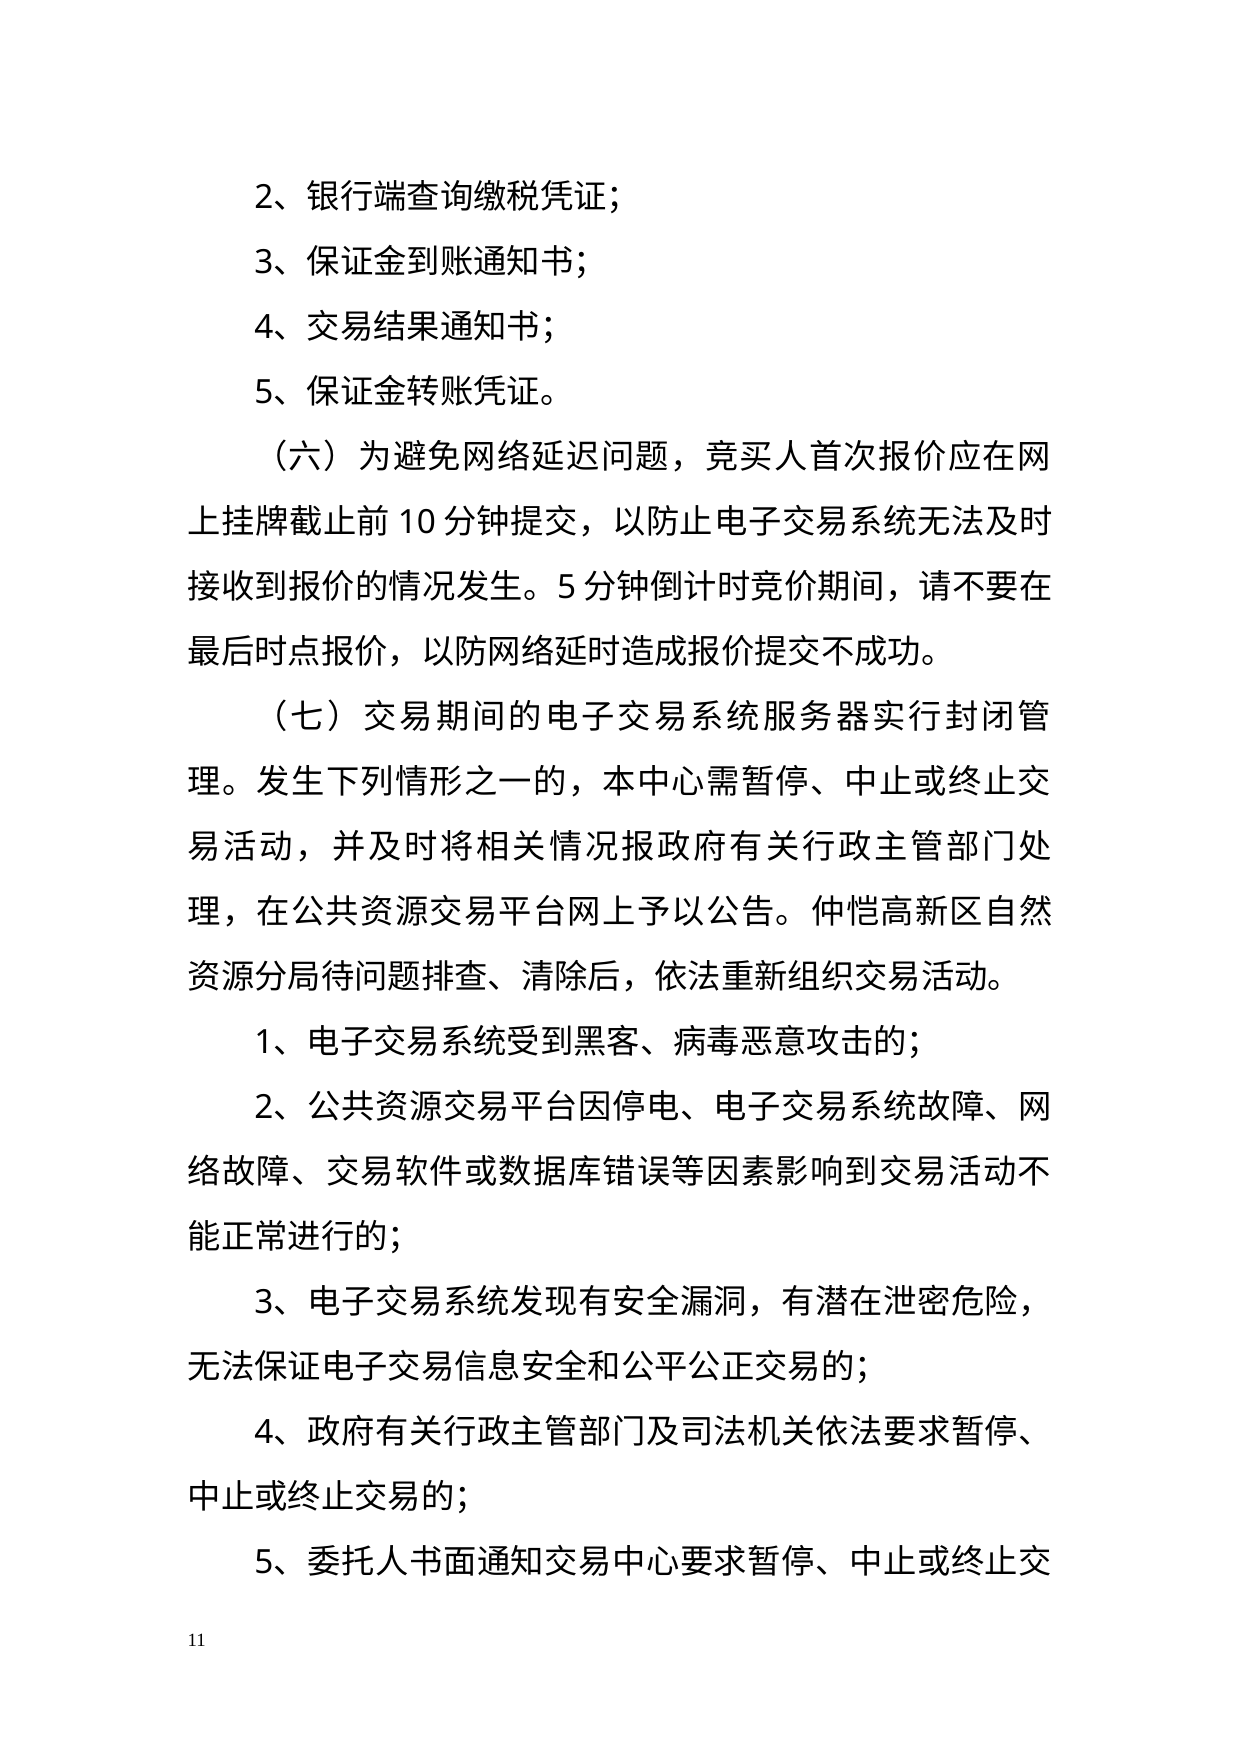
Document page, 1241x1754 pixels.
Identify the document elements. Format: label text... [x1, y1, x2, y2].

text 4、政府有关行政主管部门及司法机关依法要求暂停、中止或终止交易的； [187, 1397, 1053, 1527]
text （七）交易期间的电子交易系统服务器实行封闭管理。发生下列情形之一的，本中心需暂停、中止或终止交易活动，并及时将相关情况报政府有关行政主管部门处理，在公共资源交易平台网上予以公告。仲恺高新区自然资源分局待问题排查、清除后，依法重新组织交易活动。 [187, 682, 1053, 1007]
text 2、公共资源交易平台因停电、电子交易系统故障、网络故障、交易软件或数据库错误等因素影响到交易活动不能正常进行的； [187, 1072, 1053, 1267]
text 4、交易结果通知书； [187, 292, 1053, 357]
text 3、保证金到账通知书； [187, 227, 1053, 292]
text （六）为避免网络延迟问题，竞买人首次报价应在网上挂牌截止前10分钟提交，以防止电子交易系统无法及时接收到报价的情况发生。5分钟倒计时竞价期间，请不要在最后时点报价，以防网络延时造成报价提交不成功。 [187, 422, 1053, 682]
text 3、电子交易系统发现有安全漏洞，有潜在泄密危险，无法保证电子交易信息安全和公平公正交易的； [187, 1267, 1053, 1397]
list 2、银行端查询缴税凭证； [187, 162, 1053, 227]
text 5、保证金转账凭证。 [187, 357, 1053, 422]
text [187, 1527, 1053, 1592]
text 1、电子交易系统受到黑客、病毒恶意攻击的； [187, 1007, 1053, 1072]
